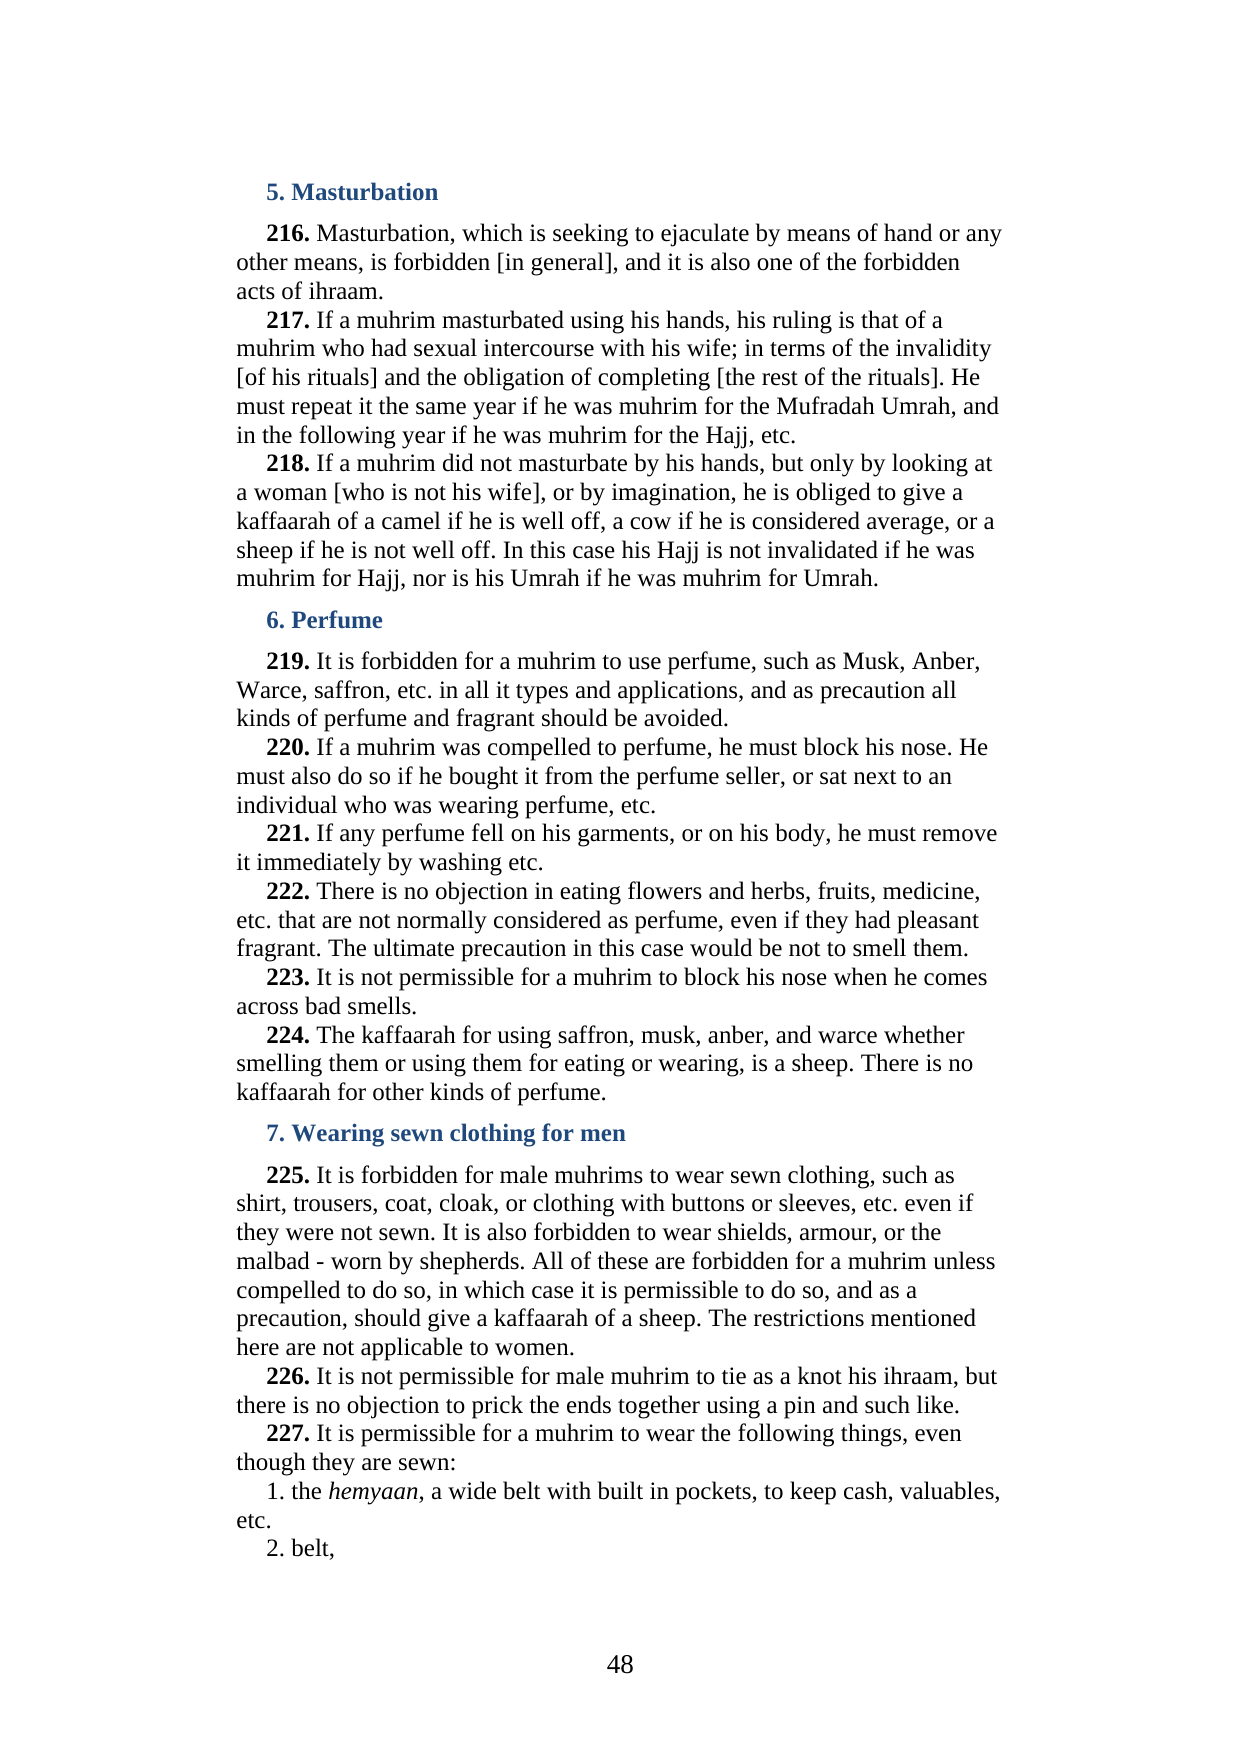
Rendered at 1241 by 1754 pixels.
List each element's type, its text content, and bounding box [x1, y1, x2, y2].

text 224. The kaffaarah for using saffron, musk, anber, and warce whether smelling them or using them for eating or wearing, is a sheep. There is no kaffaarah for other kinds of perfume. [236, 1020, 1004, 1106]
subtitle 5. Masturbation [236, 177, 1004, 206]
text 1. the hemyaan, a wide belt with built in pockets, to keep cash, valuables, etc. [236, 1476, 1004, 1533]
text 223. It is not permissible for a muhrim to block his nose when he comes across bad smells. [236, 962, 1004, 1020]
text 2. belt, [236, 1533, 1004, 1562]
text 220. If a muhrim was compelled to perfume, he must block his nose. He must also do so if he bought it from the perfume seller, or sat next to an individual who was wearing perfume, etc. [236, 732, 1004, 818]
text 221. If any perfume fell on his garments, or on his body, he must remove it immediately by washing etc. [236, 818, 1004, 876]
text 227. It is permissible for a muhrim to wear the following things, even though they are sewn: [236, 1418, 1004, 1476]
text 218. If a muhrim did not masturbate by his hands, but only by looking at a woman [who is not his wife], or by imagination, he is obliged to give a kaffaarah of a camel if he is well off, a cow if he is considered average, or a sheep if he is not well off. In this case his Hajj is not invalidated if he was muhrim for Hajj, nor is his Umrah if he was muhrim for Umrah. [236, 448, 1004, 592]
subtitle 7. Wearing sewn clothing for men [236, 1118, 1004, 1147]
text 217. If a muhrim masturbated using his hands, his ruling is that of a muhrim who had sexual intercourse with his wife; in terms of the invalidity [of his rituals] and the obligation of completing [the rest of the rituals]. He must repeat it the same year if he was muhrim for the Mufradah Umrah, and in the following year if he was muhrim for the Hajj, etc. [236, 305, 1004, 448]
subtitle 6. Perfume [236, 605, 1004, 633]
text 222. There is no objection in eating flowers and herbs, fruits, medicine, etc. that are not normally considered as perfume, even if they had pleasant fragrant. The ultimate precaution in this case would be not to smell them. [236, 876, 1004, 962]
text 216. Masturbation, which is seeking to ejaculate by means of hand or any other means, is forbidden [in general], and it is also one of the forbidden acts of ihraam. [236, 218, 1004, 305]
text 226. It is not permissible for male muhrim to tie as a knot his ihraam, but there is no objection to prick the ends together using a pin and such like. [236, 1361, 1004, 1418]
text 225. It is forbidden for male muhrims to wear sewn clothing, such as shirt, trousers, coat, cloak, or clothing with buttons or sleeves, etc. even if they were not sewn. It is also forbidden to wear shields, armour, or the malbad - worn by shepherds. All of these are forbidden for a muhrim unless compelled to do so, in which case it is permissible to do so, and as a precaution, should give a kaffaarah of a sheep. The restrictions mentioned here are not applicable to women. [236, 1160, 1004, 1361]
text 219. It is forbidden for a muhrim to use perfume, such as Musk, Anber, Warce, saffron, etc. in all it types and applications, and as precaution all kinds of perfume and fragrant should be avoided. [236, 646, 1004, 732]
